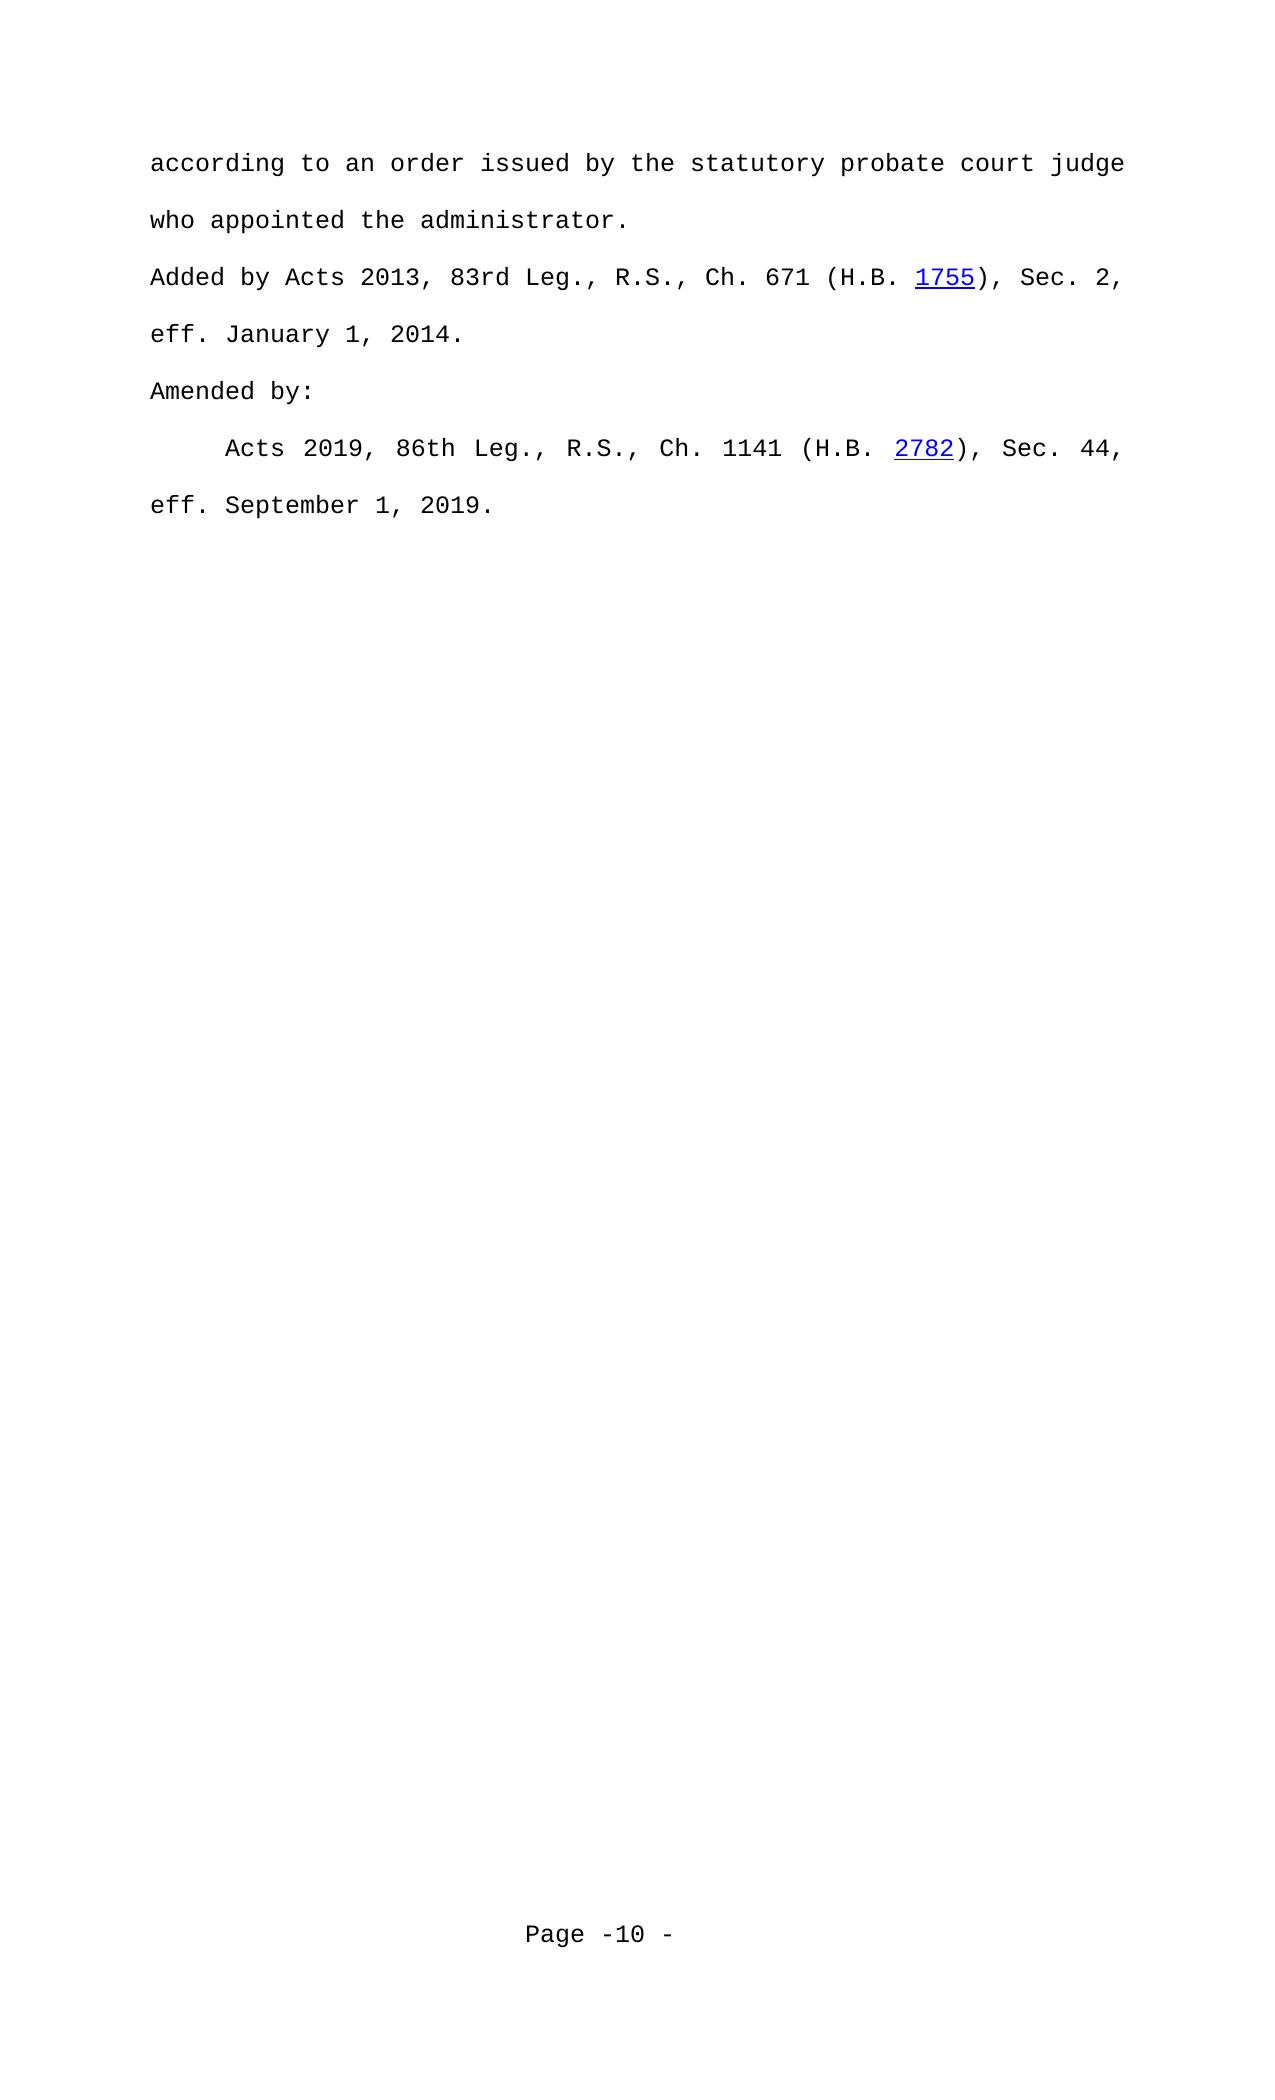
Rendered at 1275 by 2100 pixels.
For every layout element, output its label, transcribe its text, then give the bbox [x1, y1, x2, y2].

text Acts 2019, 86th Leg., R.S., Ch. 1141 (H.B. 2782), Sec. 44, eff. September 1, 2019. [150, 435, 1125, 521]
text Added by Acts 2013, 83rd Leg., R.S., Ch. 671 (H.B. 1755), Sec. 2, eff. January 1, 2014. [150, 264, 1125, 350]
text Amended by: [150, 378, 1125, 407]
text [150, 150, 1125, 236]
